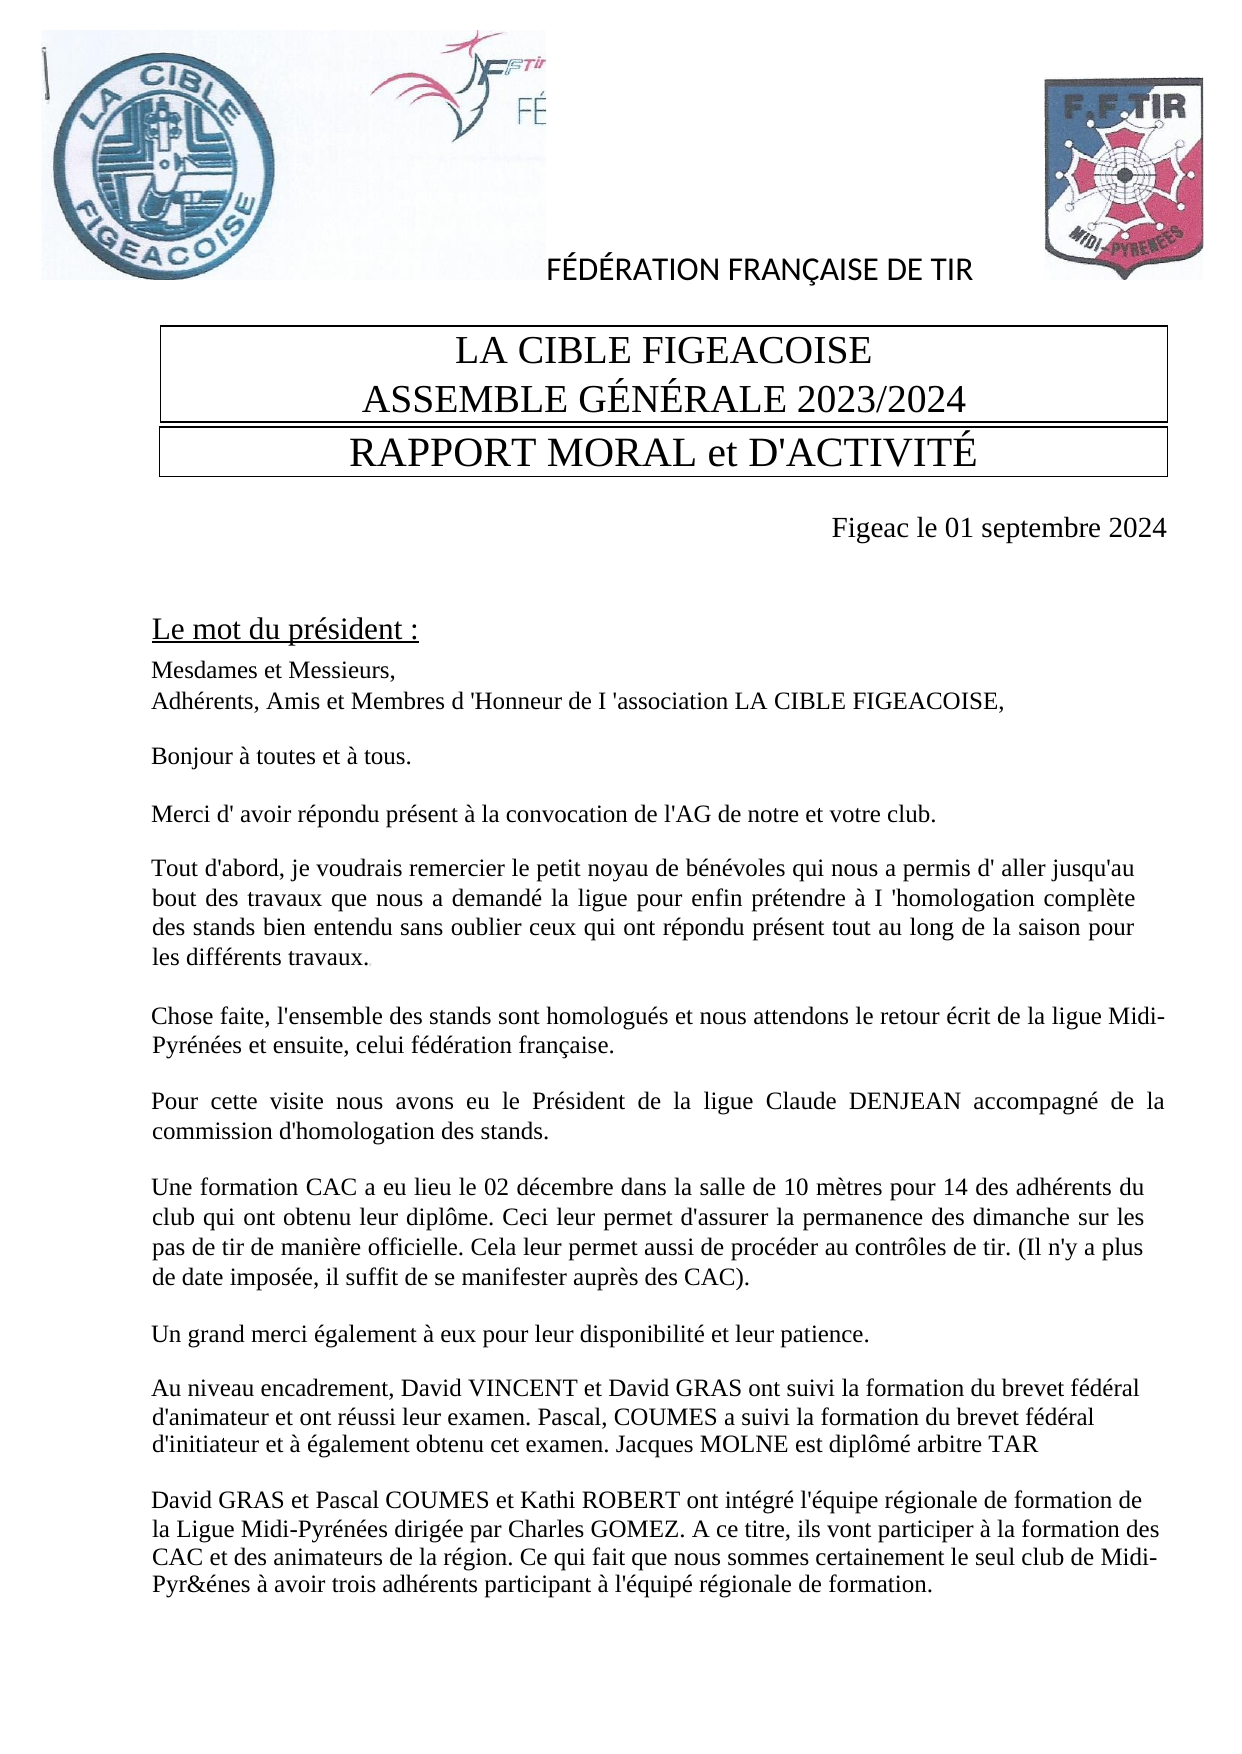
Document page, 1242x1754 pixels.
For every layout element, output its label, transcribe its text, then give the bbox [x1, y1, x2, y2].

picture [41, 30, 547, 280]
text Pour cette visite nous avons eu le Président de la ligue Claude DENJEAN accompagné de la commission d'homologation des stands. [151, 1086, 1167, 1145]
text ASSEMBLE GÉNÉRALE 2023/2024 [161, 374, 1167, 421]
text Mesdames et Messieurs, [151, 655, 1167, 683]
subtitle RAPPORT MORAL et D'ACTIVITÉ [160, 428, 1167, 476]
text Un grand merci également à eux pour leur disponibilité et leur patience. [151, 1319, 1167, 1348]
text Adhérents, Amis et Membres d 'Honneur de I 'association LA CIBLE FIGEACOISE, [151, 686, 1167, 715]
text Une formation CAC a eu lieu le 02 décembre dans la salle de 10 mètres pour 14 des adhérents du club qui ont obtenu leur diplôme. Ceci leur permet d'assurer la permanence des dimanche sur les pas de tir de manière officielle. Cela leur permet aussi de procéder au contrôles de tir. (Il n'y a plus de date imposée, il suffit de se manifester auprès des CAC). [151, 1172, 1146, 1291]
text Merci d' avoir répondu présent à la convocation de l'AG de notre et votre club. [151, 799, 1167, 828]
text Le mot du président : [152, 610, 1167, 646]
text LA CIBLE FIGEACOISE [161, 327, 1167, 372]
text Chose faite, l'ensemble des stands sont homologués et nous attendons le retour écrit de la ligue Midi-Pyrénées et ensuite, celui fédération française. [151, 1001, 1167, 1059]
text Figeac le 01 septembre 2024 [149, 510, 1167, 543]
picture [1044, 77, 1204, 280]
text Bonjour à toutes et à tous. [151, 741, 1167, 770]
text Au niveau encadrement, David VINCENT et David GRAS ont suivi la formation du brevet fédéral d'animateur et ont réussi leur examen. Pascal, COUMES a suivi la formation du brevet fédéral d'initiateur et à également obtenu cet examen. Jacques MOLNE est diplômé arbitre TAR [151, 1374, 1167, 1458]
text Tout d'abord, je voudrais remercier le petit noyau de bénévoles qui nous a permis d' aller jusqu'au bout des travaux que nous a demandé la ligue pour enfin prétendre à I 'homologation complète des stands bien entendu sans oublier ceux qui ont répondu présent tout au long de la saison pour les différents travaux. [151, 853, 1136, 971]
text David GRAS et Pascal COUMES et Kathi ROBERT ont intégré l'équipe régionale de formation de la Ligue Midi-Pyrénées dirigée par Charles GOMEZ. A ce titre, ils vont participer à la formation des CAC et des animateurs de la région. Ce qui fait que nous sommes certainement le seul club de Midi-Pyr&énes à avoir trois adhérents participant à l'équipé régionale de formation. [151, 1487, 1167, 1598]
